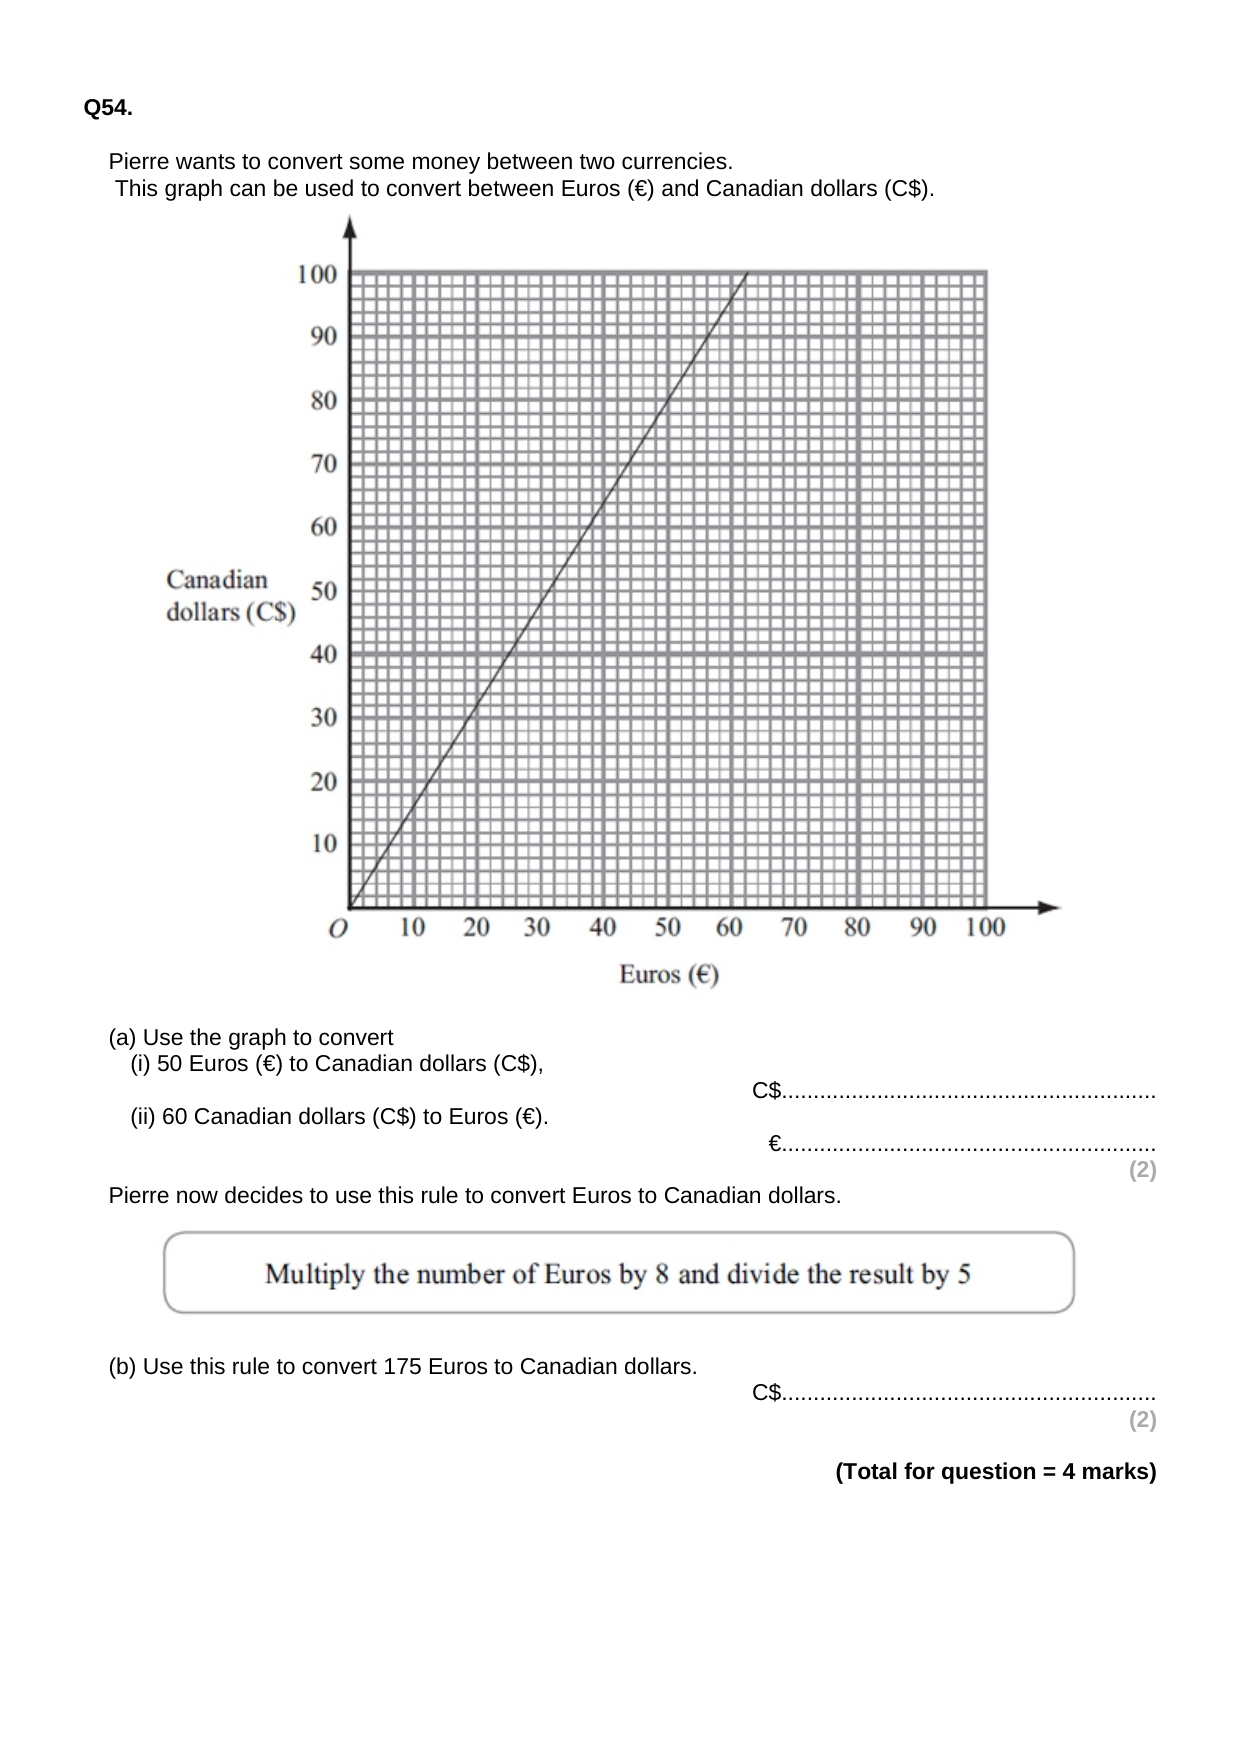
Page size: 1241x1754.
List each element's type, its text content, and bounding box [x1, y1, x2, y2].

text Pierre wants to convert some money between two currencies. This graph can be used to convert between Euros (€) and Canadian dollars (C$). [108, 148, 1157, 201]
picture [152, 213, 1088, 999]
text C$........................................................... [83, 1077, 1157, 1103]
text Pierre now decides to use this rule to convert Euros to Canadian dollars. [108, 1182, 1157, 1208]
text Q54. [83, 94, 1157, 148]
text (b) Use this rule to convert 175 Euros to Canadian dollars. [108, 1353, 1157, 1379]
text €........................................................... [83, 1129, 1157, 1156]
text (i) 50 Euros (€) to Canadian dollars (C$), [130, 1050, 1157, 1077]
text (Total for question = 4 marks) [83, 1432, 1157, 1485]
text C$........................................................... [83, 1379, 1157, 1406]
picture [154, 1220, 1086, 1328]
text (ii) 60 Canadian dollars (C$) to Euros (€). [130, 1103, 1157, 1129]
text (2) [83, 1406, 1157, 1432]
text (a) Use the graph to convert [108, 1024, 1157, 1050]
text (2) [83, 1156, 1157, 1182]
